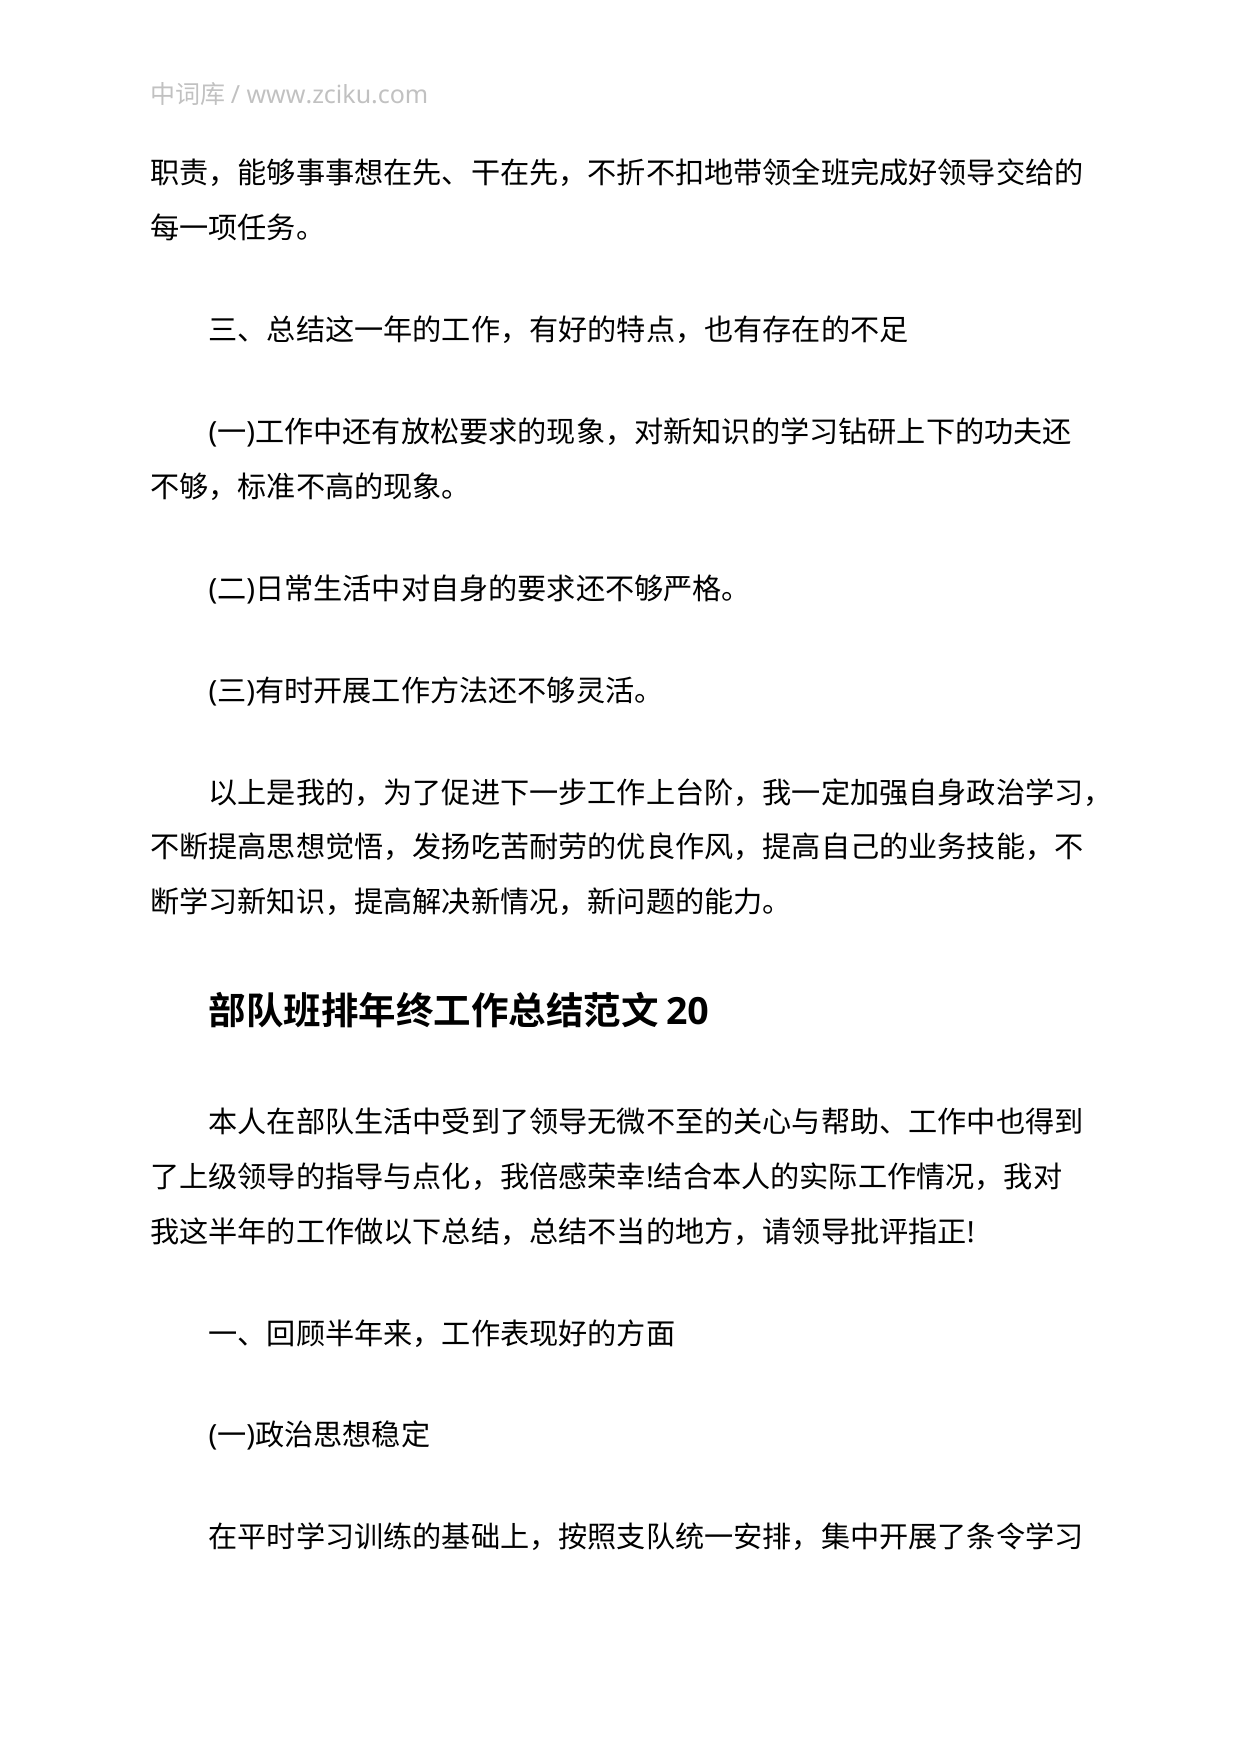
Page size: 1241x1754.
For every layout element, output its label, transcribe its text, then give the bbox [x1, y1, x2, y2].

text 一、回顾半年来，工作表现好的方面 [150, 1310, 1090, 1352]
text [150, 150, 1090, 247]
text (一)政治思想稳定 [150, 1412, 1090, 1454]
text (三)有时开展工作方法还不够灵活。 [150, 667, 1090, 709]
text 本人在部队生活中受到了领导无微不至的关心与帮助、工作中也得到了上级领导的指导与点化，我倍感荣幸!结合本人的实际工作情况，我对我这半年的工作做以下总结，总结不当的地方，请领导批评指正! [150, 1098, 1090, 1251]
text 部队班排年终工作总结范文20 [150, 981, 1090, 1035]
text (一)工作中还有放松要求的现象，对新知识的学习钻研上下的功夫还不够，标准不高的现象。 [150, 408, 1090, 506]
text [150, 1514, 1090, 1556]
text (二)日常生活中对自身的要求还不够严格。 [150, 565, 1090, 608]
text 以上是我的，为了促进下一步工作上台阶，我一定加强自身政治学习，不断提高思想觉悟，发扬吃苦耐劳的优良作风，提高自己的业务技能，不断学习新知识，提高解决新情况，新问题的能力。 [150, 769, 1090, 921]
text 三、总结这一年的工作，有好的特点，也有存在的不足 [150, 307, 1090, 349]
